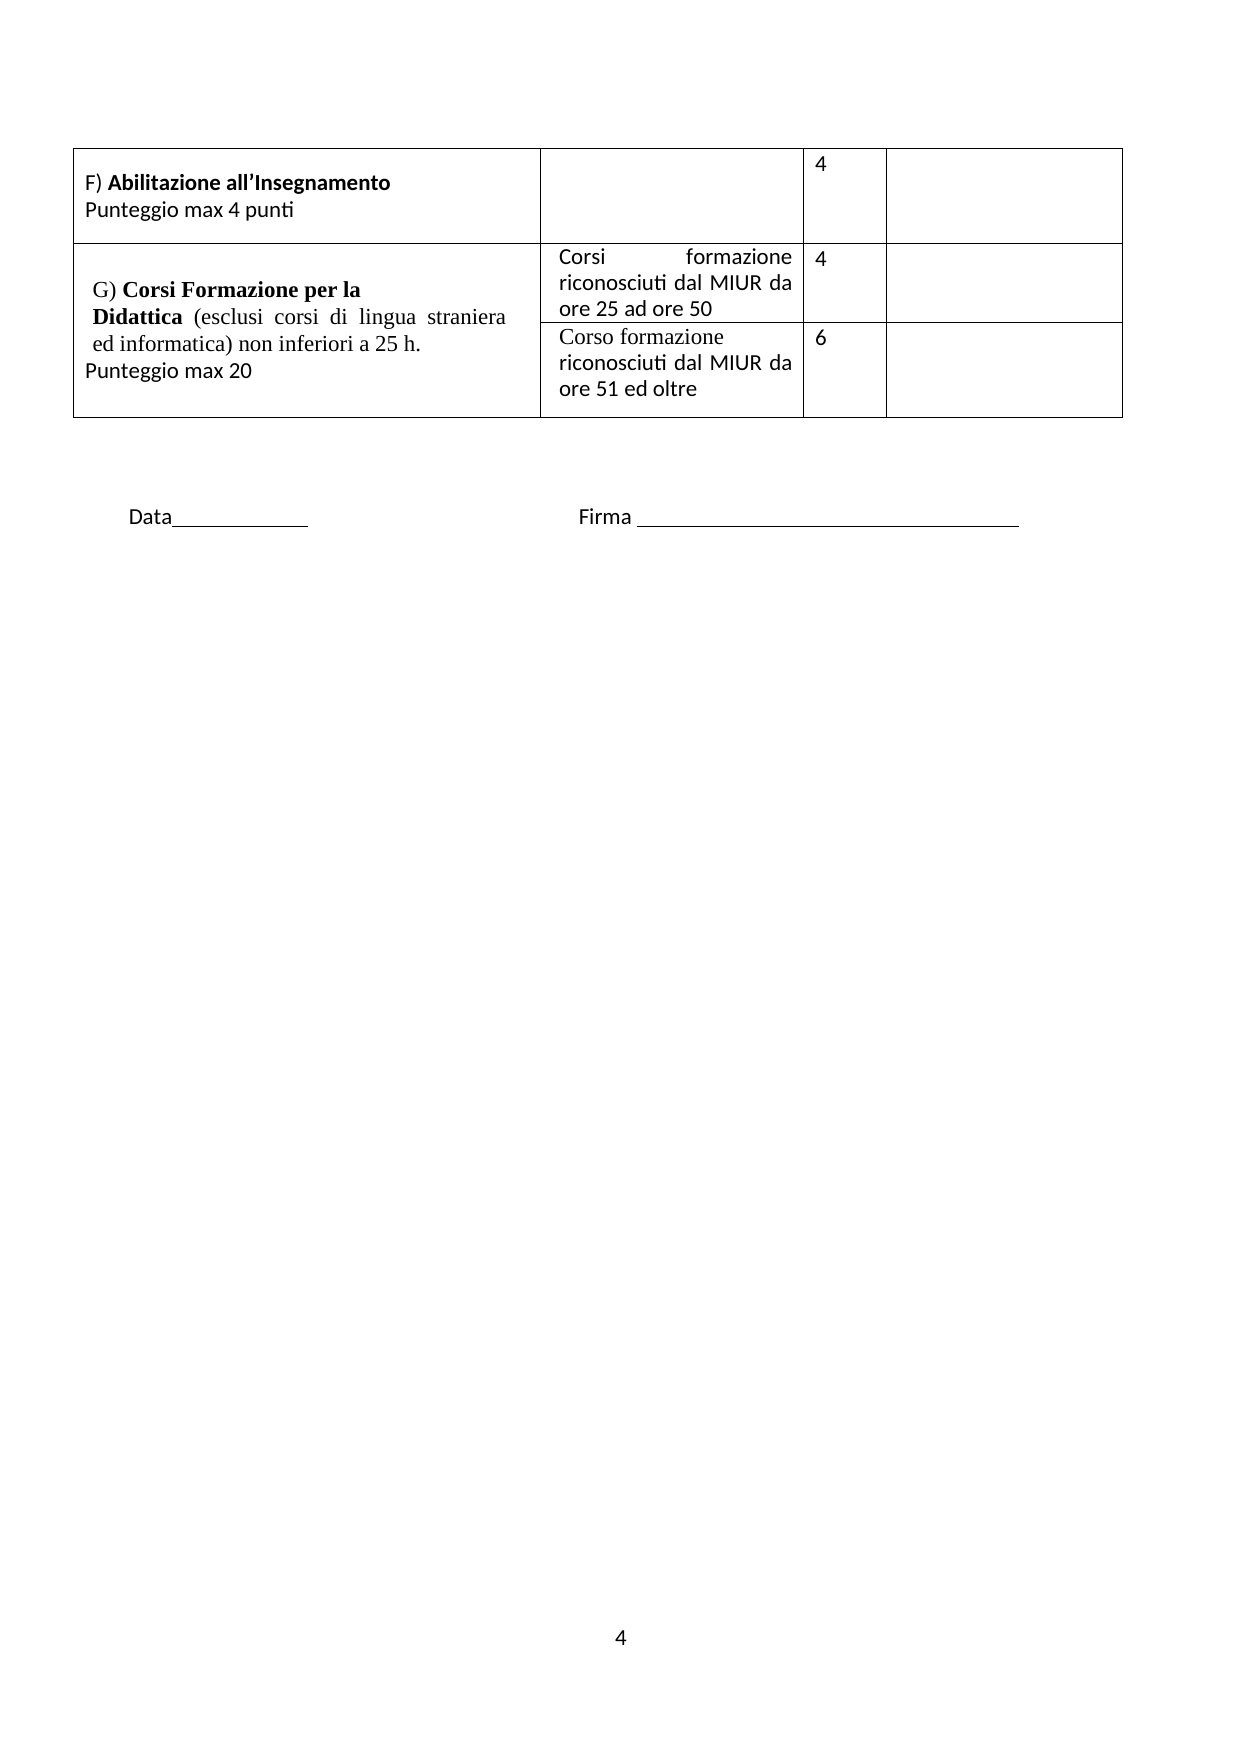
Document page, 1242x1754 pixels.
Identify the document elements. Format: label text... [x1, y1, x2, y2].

table_cell [887, 244, 1122, 322]
table_cell 6 [804, 323, 886, 417]
table_cell Corso formazione riconosciuti dal MIUR da ore 51 ed oltre [541, 323, 803, 417]
text Data Firma [128, 502, 1123, 530]
table_cell 4 [804, 244, 886, 322]
table_cell 4 [804, 149, 886, 243]
table_cell G) Corsi Formazione per la Didattica (esclusi corsi di lingua straniera ed informatica) non inferiori a 25 h. Punteggio max 20 [74, 244, 540, 417]
table_cell F) Abilitazione all’Insegnamento Punteggio max 4 punti [74, 149, 540, 243]
table_cell [887, 323, 1122, 417]
table_cell Corsi formazione riconosciuti dal MIUR da ore 25 ad ore 50 [541, 244, 803, 322]
table_cell [887, 149, 1122, 243]
table_cell [541, 149, 803, 243]
